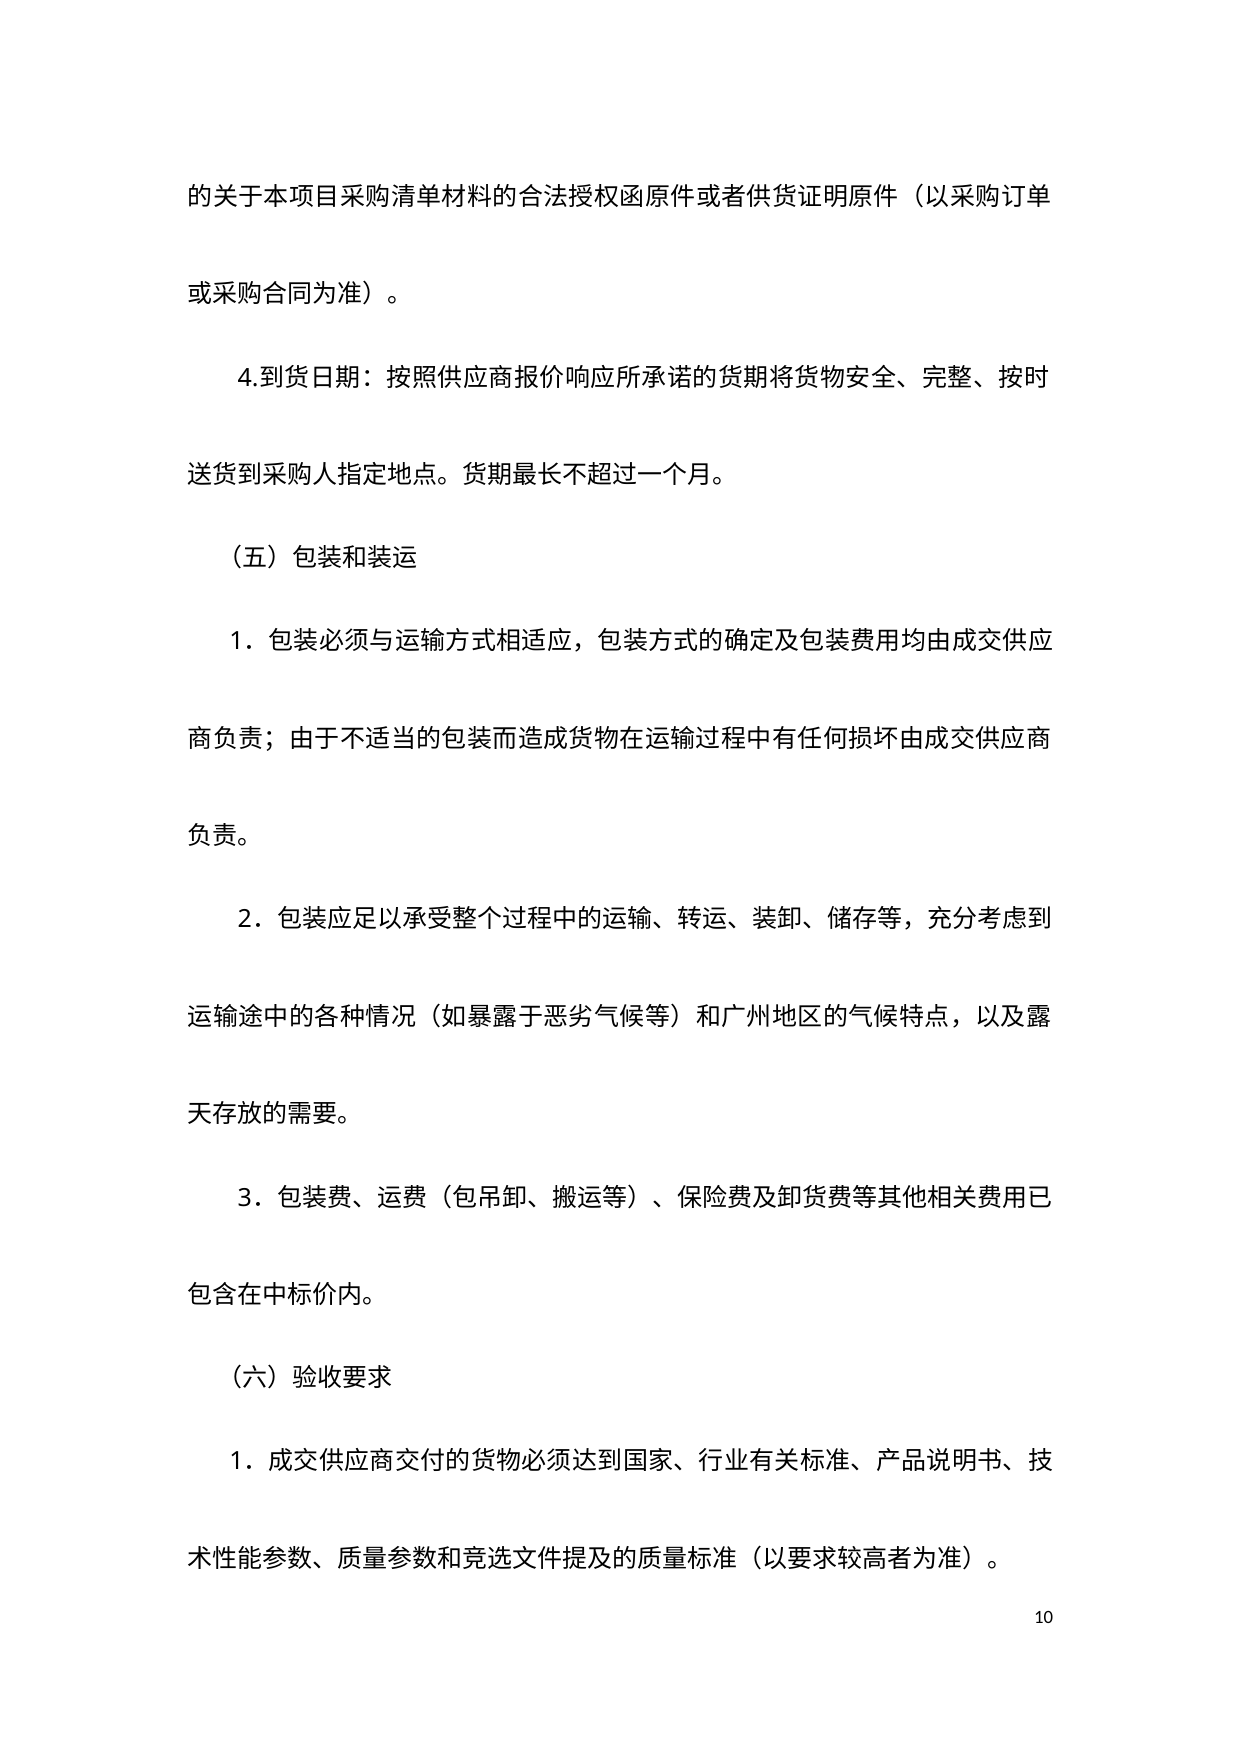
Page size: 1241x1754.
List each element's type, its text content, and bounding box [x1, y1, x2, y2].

list 成交供应商交付的货物必须达到国家、行业有关标准、产品说明书、技术性能参数、质量参数和竞选文件提及的质量标准（以要求较高者为准）。 [187, 1426, 1053, 1589]
list 包装必须与运输方式相适应，包装方式的确定及包装费用均由成交供应商负责；由于不适当的包装而造成货物在运输过程中有任何损坏由成交供应商负责。 [187, 606, 1053, 866]
list 包装和装运 [173, 523, 1053, 588]
list 包装应足以承受整个过程中的运输、转运、装卸、储存等，充分考虑到运输途中的各种情况（如暴露于恶劣气候等）和广州地区的气候特点，以及露天存放的需要。 [187, 884, 1053, 1144]
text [187, 162, 1053, 324]
text 4.到货日期：按照供应商报价响应所承诺的货期将货物安全、完整、按时送货到采购人指定地点。货期最长不超过一个月。 [187, 343, 1053, 505]
list 包装费、运费（包吊卸、搬运等）、保险费及卸货费等其他相关费用已包含在中标价内。 [187, 1163, 1053, 1325]
list 验收要求 [173, 1343, 1053, 1408]
